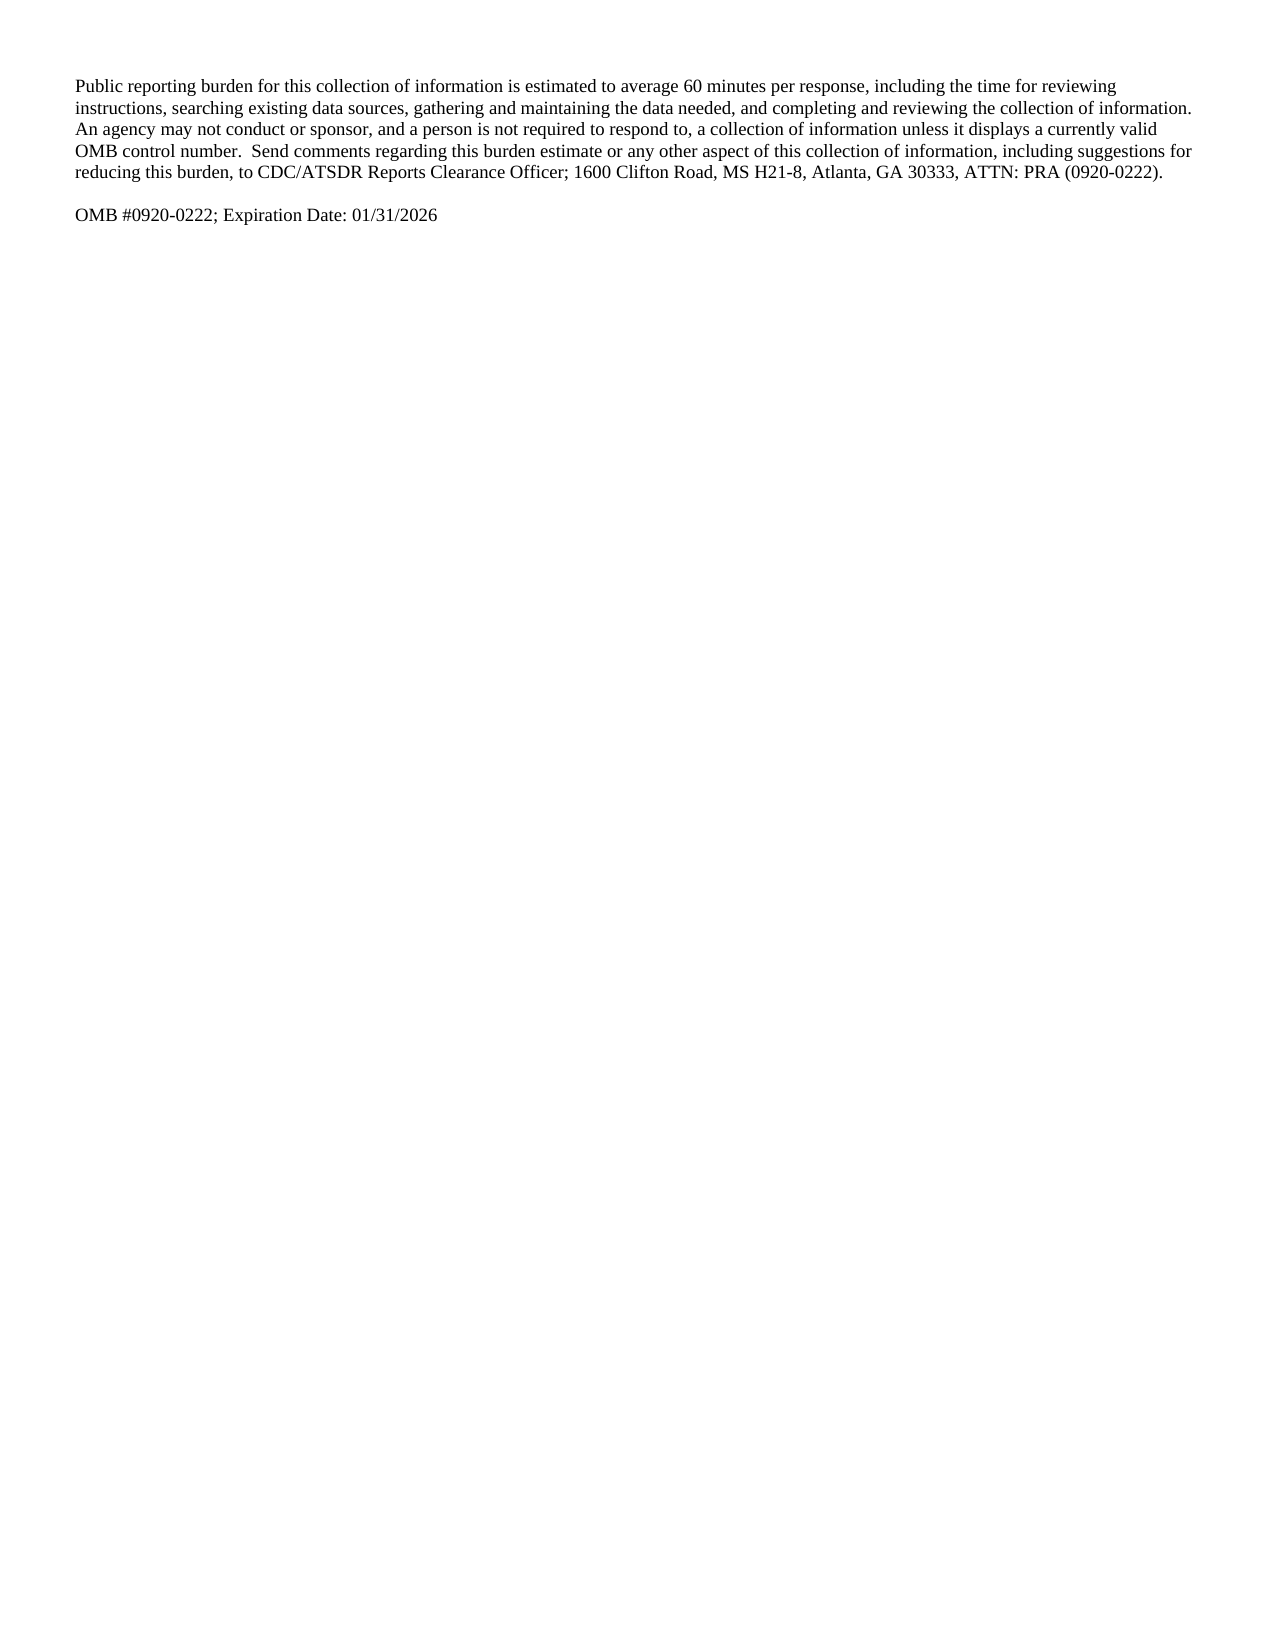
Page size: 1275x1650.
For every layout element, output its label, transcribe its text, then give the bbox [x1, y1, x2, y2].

text Public reporting burden for this collection of information is estimated to average 60 minutes per response, including the time for reviewing instructions, searching existing data sources, gathering and maintaining the data needed, and completing and reviewing the collection of information. An agency may not conduct or sponsor, and a person is not required to respond to, a collection of information unless it displays a currently valid OMB control number. Send comments regarding this burden estimate or any other aspect of this collection of information, including suggestions for reducing this burden, to CDC/ATSDR Reports Clearance Officer; 1600 Clifton Road, MS H21-8, Atlanta, GA 30333, ATTN: PRA (0920-0222). [75, 75, 1200, 183]
text OMB #0920-0222; Expiration Date: 01/31/2026 [75, 204, 1200, 226]
